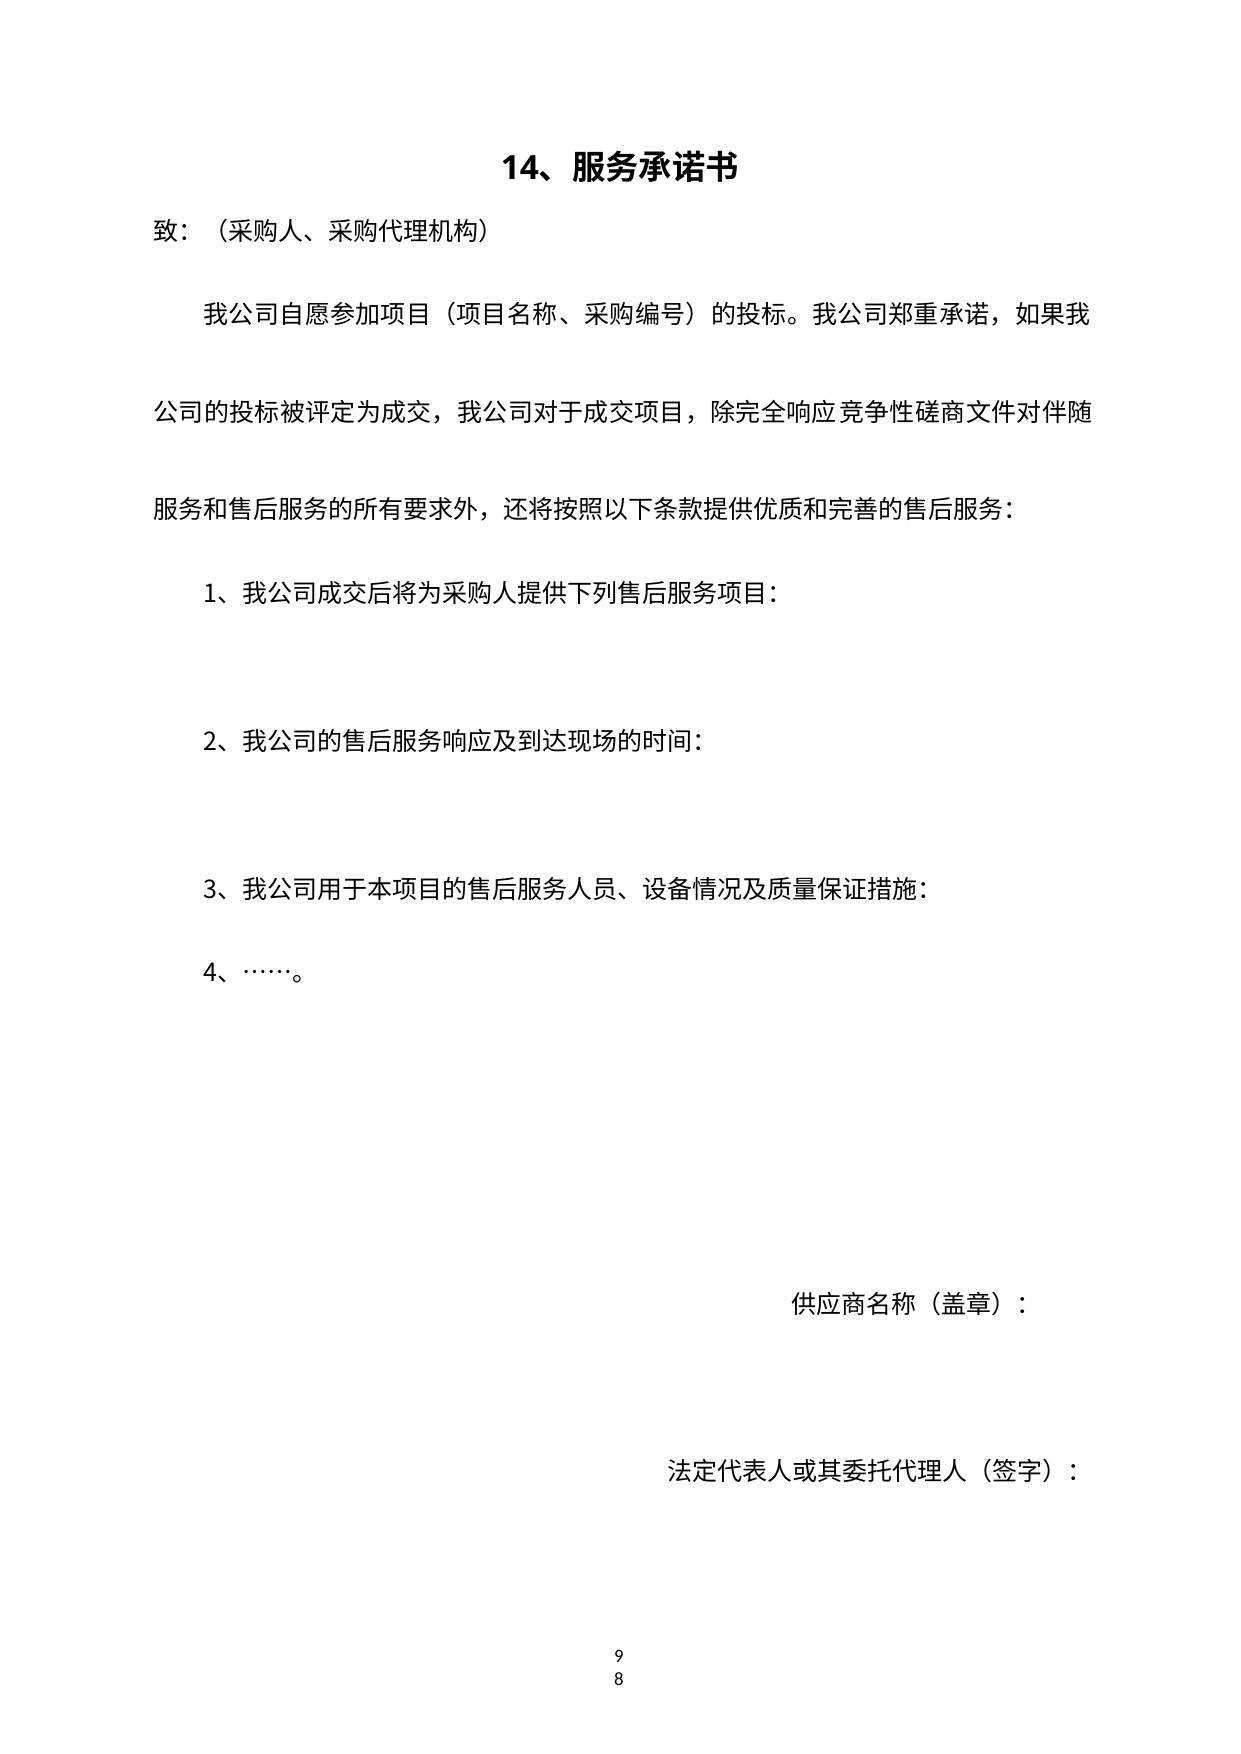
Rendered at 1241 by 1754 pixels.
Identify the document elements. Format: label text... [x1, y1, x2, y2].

text 致：（采购人、采购代理机构） [153, 197, 1092, 262]
text 4、……。 [153, 938, 1092, 1003]
text 3、我公司用于本项目的售后服务人员、设备情况及质量保证措施： [153, 855, 1092, 920]
list 我公司的售后服务响应及到达现场的时间： [153, 707, 1092, 772]
text 供应商名称（盖章）： [153, 1271, 1042, 1336]
text 法定代表人或其委托代理人（签字）： [153, 1437, 1092, 1502]
list 我公司成交后将为采购人提供下列售后服务项目： [153, 559, 1092, 624]
text 我公司自愿参加项目（项目名称、采购编号）的投标。我公司郑重承诺，如果我公司的投标被评定为成交，我公司对于成交项目，除完全响应竞争性磋商文件对伴随服务和售后服务的所有要求外，还将按照以下条款提供优质和完善的售后服务： [153, 281, 1092, 541]
text 14、服务承诺书 [79, 132, 1092, 197]
